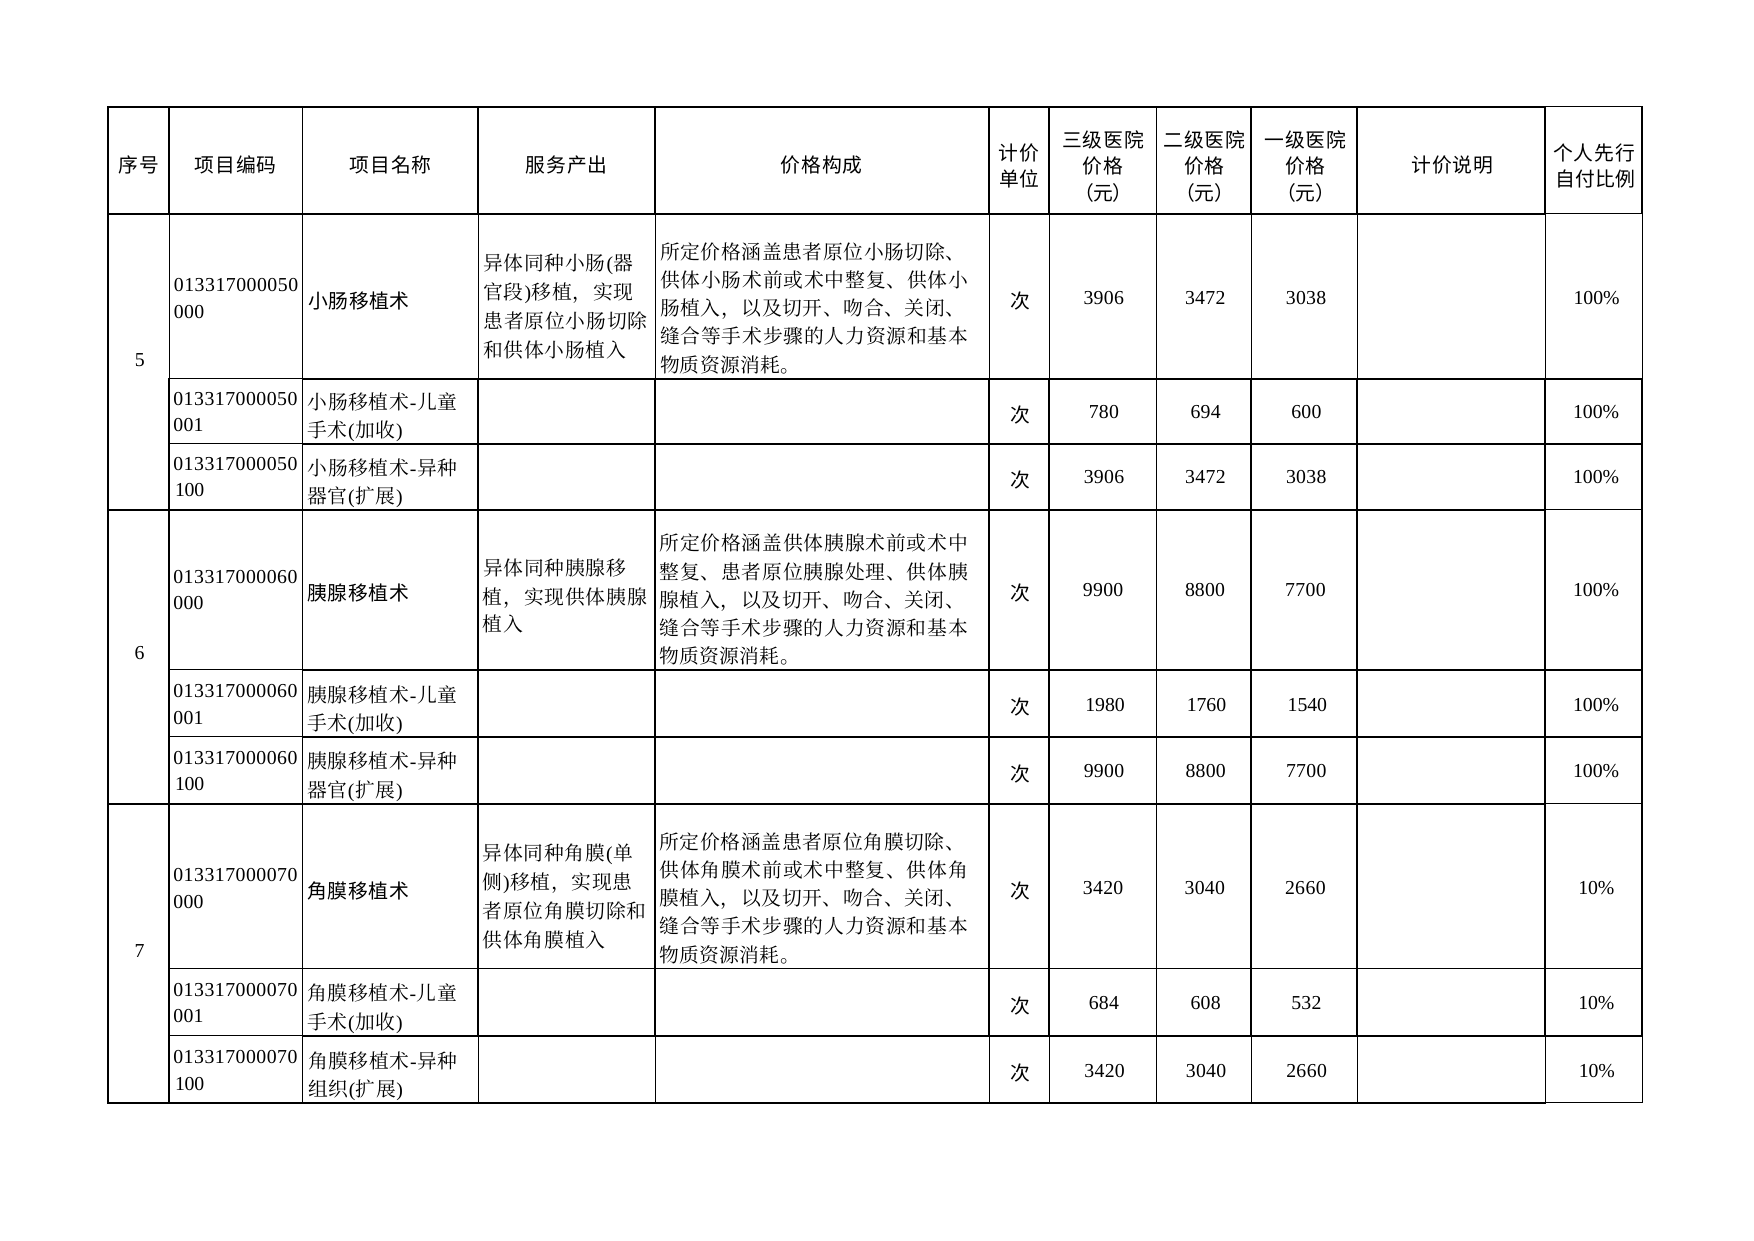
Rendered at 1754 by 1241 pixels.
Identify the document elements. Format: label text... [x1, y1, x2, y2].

table_cell 7700 [1252, 511, 1356, 669]
table_cell [479, 380, 654, 443]
table_cell 1980 [1050, 671, 1156, 736]
table_cell 013317000060 100 [170, 737, 302, 803]
table_cell 608 [1157, 969, 1250, 1035]
table_cell 所定价格涵盖供体胰腺术前或术中整复、患者原位胰腺处理、供体胰腺植入，以及切开、吻合、关闭、缝合等手术步骤的人力资源和基本物质资源消耗。 [656, 511, 988, 669]
table_cell [656, 671, 988, 736]
table_cell [656, 380, 988, 443]
table_header 三级医院价格 （元） [1050, 108, 1156, 213]
table_cell 次 [990, 511, 1048, 669]
table_header 服务产出 [479, 108, 654, 213]
table_cell 3040 [1157, 805, 1250, 968]
table_cell 013317000050 100 [170, 444, 302, 509]
table_cell 013317000070 000 [170, 805, 302, 968]
table_cell 013317000060 000 [170, 511, 302, 669]
table_cell 3420 [1050, 1037, 1156, 1102]
table_cell 2660 [1252, 805, 1356, 968]
table_cell [1358, 445, 1544, 509]
table_cell [656, 738, 988, 803]
table_cell 异体同种角膜(单侧)移植，实现患者原位角膜切除和供体角膜植入 [479, 805, 654, 968]
table_cell 小肠移植术-儿童手术(加收) [303, 380, 477, 443]
table_cell 013317000060 001 [170, 670, 302, 736]
table_header 个人先行自付比例 [1546, 107, 1641, 213]
table_cell 所定价格涵盖患者原位小肠切除、供体小肠术前或术中整复、供体小肠植入，以及切开、吻合、关闭、 缝合等手术步骤的人力资源和基本物质资源消耗。 [656, 215, 989, 378]
table_cell 所定价格涵盖患者原位角膜切除、供体角膜术前或术中整复、供体角膜植入，以及切开、吻合、关闭、 缝合等手术步骤的人力资源和基本物质资源消耗。 [656, 805, 988, 968]
table_cell 8800 [1157, 738, 1250, 803]
table_cell 100% [1546, 671, 1641, 736]
table_cell 013317000070 001 [170, 969, 302, 1035]
table_cell 3420 [1050, 805, 1156, 968]
table_cell 1540 [1252, 671, 1356, 736]
table_cell [1358, 671, 1544, 736]
table_header 计价单位 [990, 108, 1048, 213]
table_cell 5 [109, 215, 169, 509]
table_cell [479, 445, 654, 509]
table_cell 1760 [1157, 671, 1250, 736]
table_header 计价说明 [1358, 108, 1544, 213]
table_cell 胰腺移植术-儿童手术(加收) [303, 671, 477, 736]
table_cell 异体同种小肠(器官段)移植，实现患者原位小肠切除和供体小肠植入 [479, 215, 655, 378]
table_cell 100% [1546, 445, 1641, 509]
table_cell 100% [1546, 510, 1641, 669]
table_header 序号 [109, 108, 168, 213]
table_cell [1358, 215, 1545, 378]
table_cell 3472 [1157, 215, 1251, 378]
table_header 价格构成 [656, 108, 988, 213]
table_header 二级医院价格 （元） [1157, 108, 1250, 213]
table_cell 次 [990, 671, 1048, 736]
table_cell 3040 [1157, 1037, 1251, 1102]
table_cell 3906 [1050, 215, 1156, 378]
table_cell 次 [990, 969, 1048, 1035]
table_cell 7 [109, 805, 168, 1102]
table_cell 013317000050 000 [170, 215, 302, 378]
table_cell 9900 [1050, 738, 1156, 803]
table_cell [479, 671, 654, 736]
table_cell [479, 1037, 655, 1102]
table_cell 6 [109, 511, 168, 803]
table_cell 次 [990, 380, 1048, 443]
table_cell [479, 969, 654, 1035]
table_header 项目编码 [170, 108, 302, 213]
table_header 一级医院价格 （元） [1252, 108, 1356, 213]
table_cell 694 [1157, 380, 1250, 443]
table_cell 次 [990, 445, 1048, 509]
table_cell [1358, 1037, 1545, 1102]
table_cell 3906 [1050, 445, 1156, 509]
table_cell 小肠移植术 [303, 215, 478, 378]
table_cell 10% [1546, 1037, 1642, 1102]
table_cell 3038 [1252, 445, 1356, 509]
table_cell 9900 [1050, 511, 1156, 669]
table_cell [656, 1037, 989, 1102]
table_cell 胰腺移植术-异种器官(扩展) [303, 738, 477, 803]
table_cell 7700 [1252, 738, 1356, 803]
table_cell 532 [1252, 969, 1356, 1035]
table_cell 8800 [1157, 511, 1250, 669]
table_cell 胰腺移植术 [303, 511, 477, 669]
table_cell 次 [990, 1037, 1049, 1102]
table_cell 780 [1050, 380, 1156, 443]
table_cell [1358, 511, 1544, 669]
table_cell 013317000070 100 [170, 1036, 302, 1102]
table_cell [1358, 738, 1544, 803]
table_cell 3038 [1252, 215, 1357, 378]
table_cell 10% [1546, 804, 1641, 968]
table_cell 100% [1546, 214, 1642, 378]
table_cell 2660 [1252, 1037, 1357, 1102]
table_cell 100% [1546, 738, 1641, 803]
table_cell 013317000050 001 [170, 379, 302, 443]
table_cell 次 [990, 215, 1049, 378]
table_cell 10% [1546, 969, 1641, 1035]
table_cell [656, 969, 988, 1035]
table_cell 684 [1050, 969, 1156, 1035]
table_cell 次 [990, 738, 1048, 803]
table_cell [1358, 969, 1544, 1035]
table_cell [479, 738, 654, 803]
table_cell 100% [1546, 380, 1641, 443]
table_cell [1358, 805, 1544, 968]
table_cell [656, 445, 988, 509]
table_cell 异体同种胰腺移 植，实现供体胰腺植入 [479, 511, 654, 669]
table_cell 角膜移植术-儿童手术(加收) [303, 969, 477, 1035]
table_cell 小肠移植术-异种器官(扩展) [303, 445, 477, 509]
table_cell 600 [1252, 380, 1356, 443]
table_header 项目名称 [303, 108, 477, 213]
table_cell 角膜移植术-异种组织(扩展) [303, 1037, 478, 1102]
table_cell 角膜移植术 [303, 805, 477, 968]
table_cell 次 [990, 805, 1048, 968]
table_cell [1358, 380, 1544, 443]
table_cell 3472 [1157, 445, 1250, 509]
